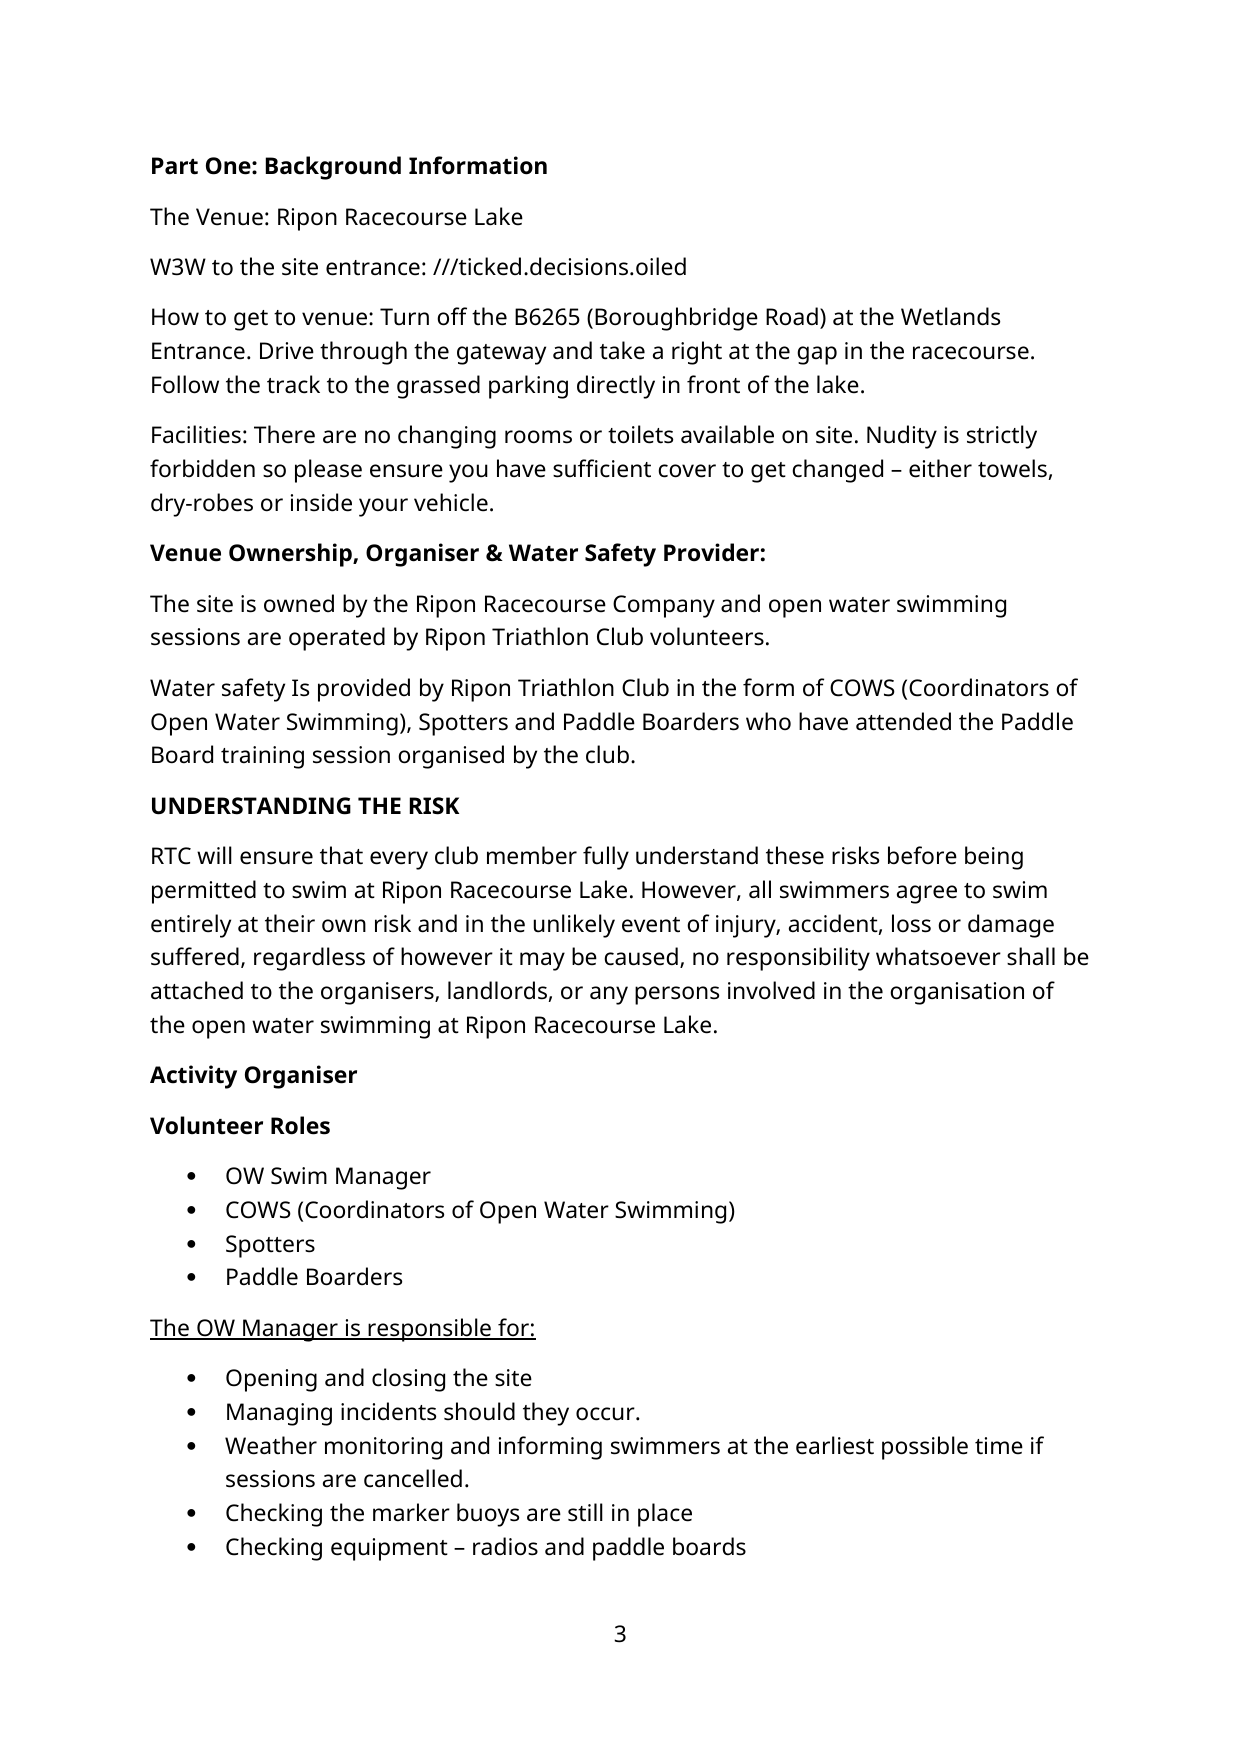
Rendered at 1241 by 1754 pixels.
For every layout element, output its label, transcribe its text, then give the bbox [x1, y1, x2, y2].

text Part One: Background Information [150, 150, 1090, 181]
text How to get to venue: Turn off the B6265 (Boroughbridge Road) at the Wetlands Entrance. Drive through the gateway and take a right at the gap in the racecourse. Follow the track to the grassed parking directly in front of the lake. [150, 301, 1090, 400]
list Checking equipment – radios and paddle boards [187, 1531, 1090, 1562]
list Paddle Boarders [187, 1261, 1090, 1292]
text The Venue: Ripon Racecourse Lake [150, 200, 1090, 232]
list OW Swim Manager [187, 1160, 1090, 1191]
list Checking the marker buoys are still in place [187, 1497, 1090, 1528]
text Activity Organiser [150, 1059, 1090, 1090]
text The OW Manager is responsible for: [150, 1312, 1090, 1343]
list Spotters [187, 1227, 1090, 1259]
list COWS (Coordinators of Open Water Swimming) [187, 1194, 1090, 1225]
text UNDERSTANDING THE RISK [150, 789, 1090, 821]
text Volunteer Roles [150, 1109, 1090, 1141]
text RTC will ensure that every club member fully understand these risks before being permitted to swim at Ripon Racecourse Lake. However, all swimmers agree to swim entirely at their own risk and in the unlikely event of injury, accident, loss or damage suffered, regardless of however it may be caused, no responsibility whatsoever shall be attached to the organisers, landlords, or any persons involved in the organisation of the open water swimming at Ripon Racecourse Lake. [150, 840, 1090, 1040]
text Water safety Is provided by Ripon Triathlon Club in the form of COWS (Coordinators of Open Water Swimming), Spotters and Paddle Boarders who have attended the Paddle Board training session organised by the club. [150, 672, 1090, 770]
text Facilities: There are no changing rooms or toilets available on site. Nudity is strictly forbidden so please ensure you have sufficient cover to get changed – either towels, dry-robes or inside your vehicle. [150, 419, 1090, 518]
text Venue Ownership, Organiser & Water Safety Provider: [150, 537, 1090, 568]
list Opening and closing the site [187, 1362, 1090, 1393]
text W3W to the site entrance: ///ticked.decisions.oiled [150, 251, 1090, 282]
list Weather monitoring and informing swimmers at the earliest possible time if sessions are cancelled. [187, 1429, 1090, 1494]
text The site is owned by the Ripon Racecourse Company and open water swimming sessions are operated by Ripon Triathlon Club volunteers. [150, 587, 1090, 652]
list Managing incidents should they occur. [187, 1396, 1090, 1427]
